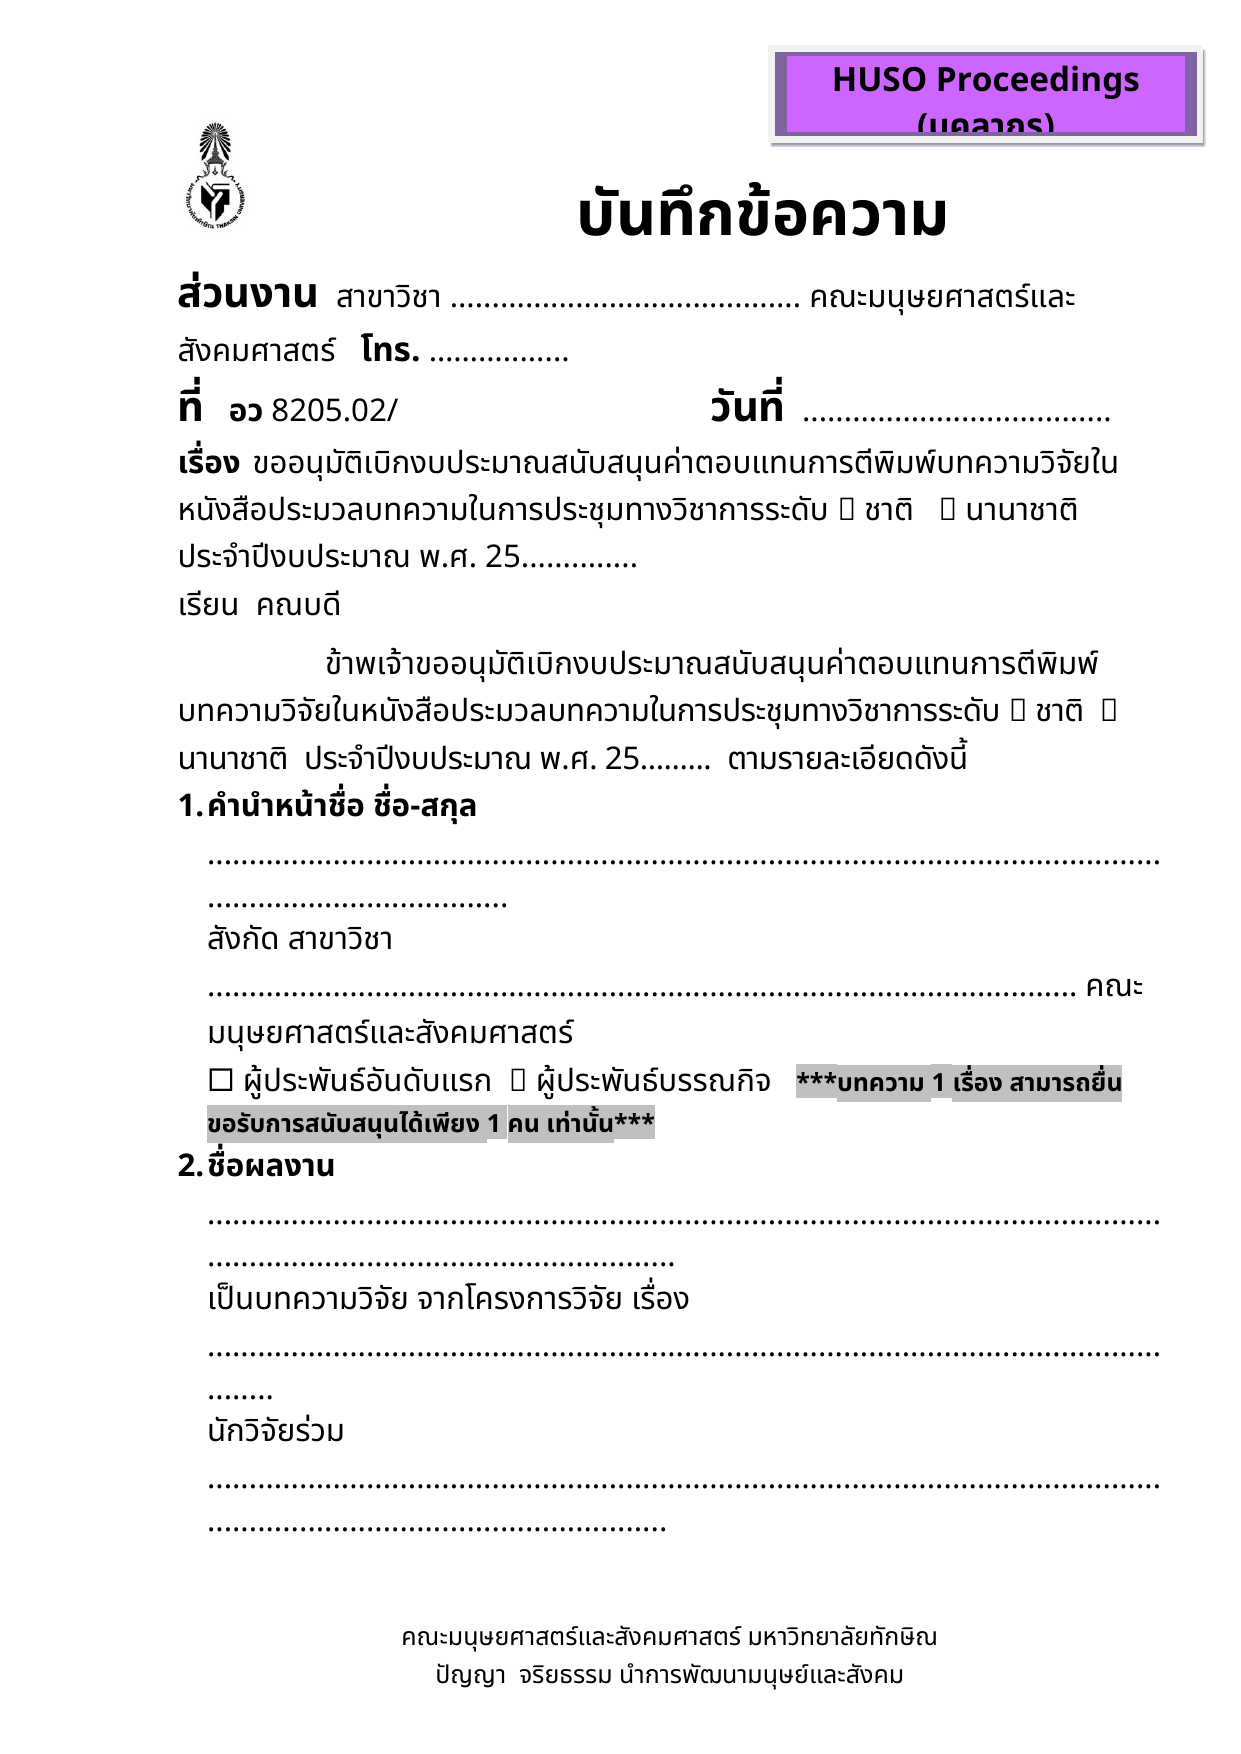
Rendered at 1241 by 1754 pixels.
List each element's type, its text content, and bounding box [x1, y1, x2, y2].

text นักวิจัยร่วม ......................................................................................................................................................................... [207, 1408, 1162, 1541]
text ที่ อว 8205.02/ วันที่ ..................................... เรื่อง ขออนุมัติเบิกงบประมาณสนับสนุนค่าตอบแทนการตีพิมพ์บทความวิจัยในหนังสือประมวลบทความในการประชุมทางวิชาการระดับ ชาติ นานาชาติ ประจำปีงบประมาณ พ.ศ. 25.............. [177, 377, 1162, 582]
text ผู้ประพันธ์อันดับแรก ผู้ประพันธ์บรรณกิจ ***บทความ 1 เรื่อง สามารถยื่นขอรับการสนับสนุนได้เพียง 1 คน เท่านั้น*** [207, 1058, 1162, 1143]
text ข้าพเจ้าขออนุมัติเบิกงบประมาณสนับสนุนค่าตอบแทนการตีพิมพ์บทความวิจัยในหนังสือประมวลบทความในการประชุมทางวิชาการระดับ ชาติ นานาชาติ ประจำปีงบประมาณ พ.ศ. 25......... ตามรายละเอียดดังนี้ [177, 642, 1162, 783]
text บันทึกข้อความ [177, 112, 1162, 263]
list คำนำหน้าชื่อ ชื่อ-สกุล ...................................................................................................................................................... [177, 783, 1162, 916]
text เป็นบทความวิจัย จากโครงการวิจัย เรื่อง .......................................................................................................................... [207, 1276, 1162, 1408]
picture [177, 112, 253, 236]
list ชื่อผลงาน .......................................................................................................................................................................... [177, 1143, 1162, 1276]
text เรียน คณบดี [177, 582, 1162, 629]
text ส่วนงาน สาขาวิชา .......................................... คณะมนุษยศาสตร์และสังคมศาสตร์ โทร. ………........ [177, 263, 1162, 377]
text สังกัด สาขาวิชา ........................................................................................................ คณะมนุษยศาสตร์และสังคมศาสตร์ [207, 916, 1162, 1058]
